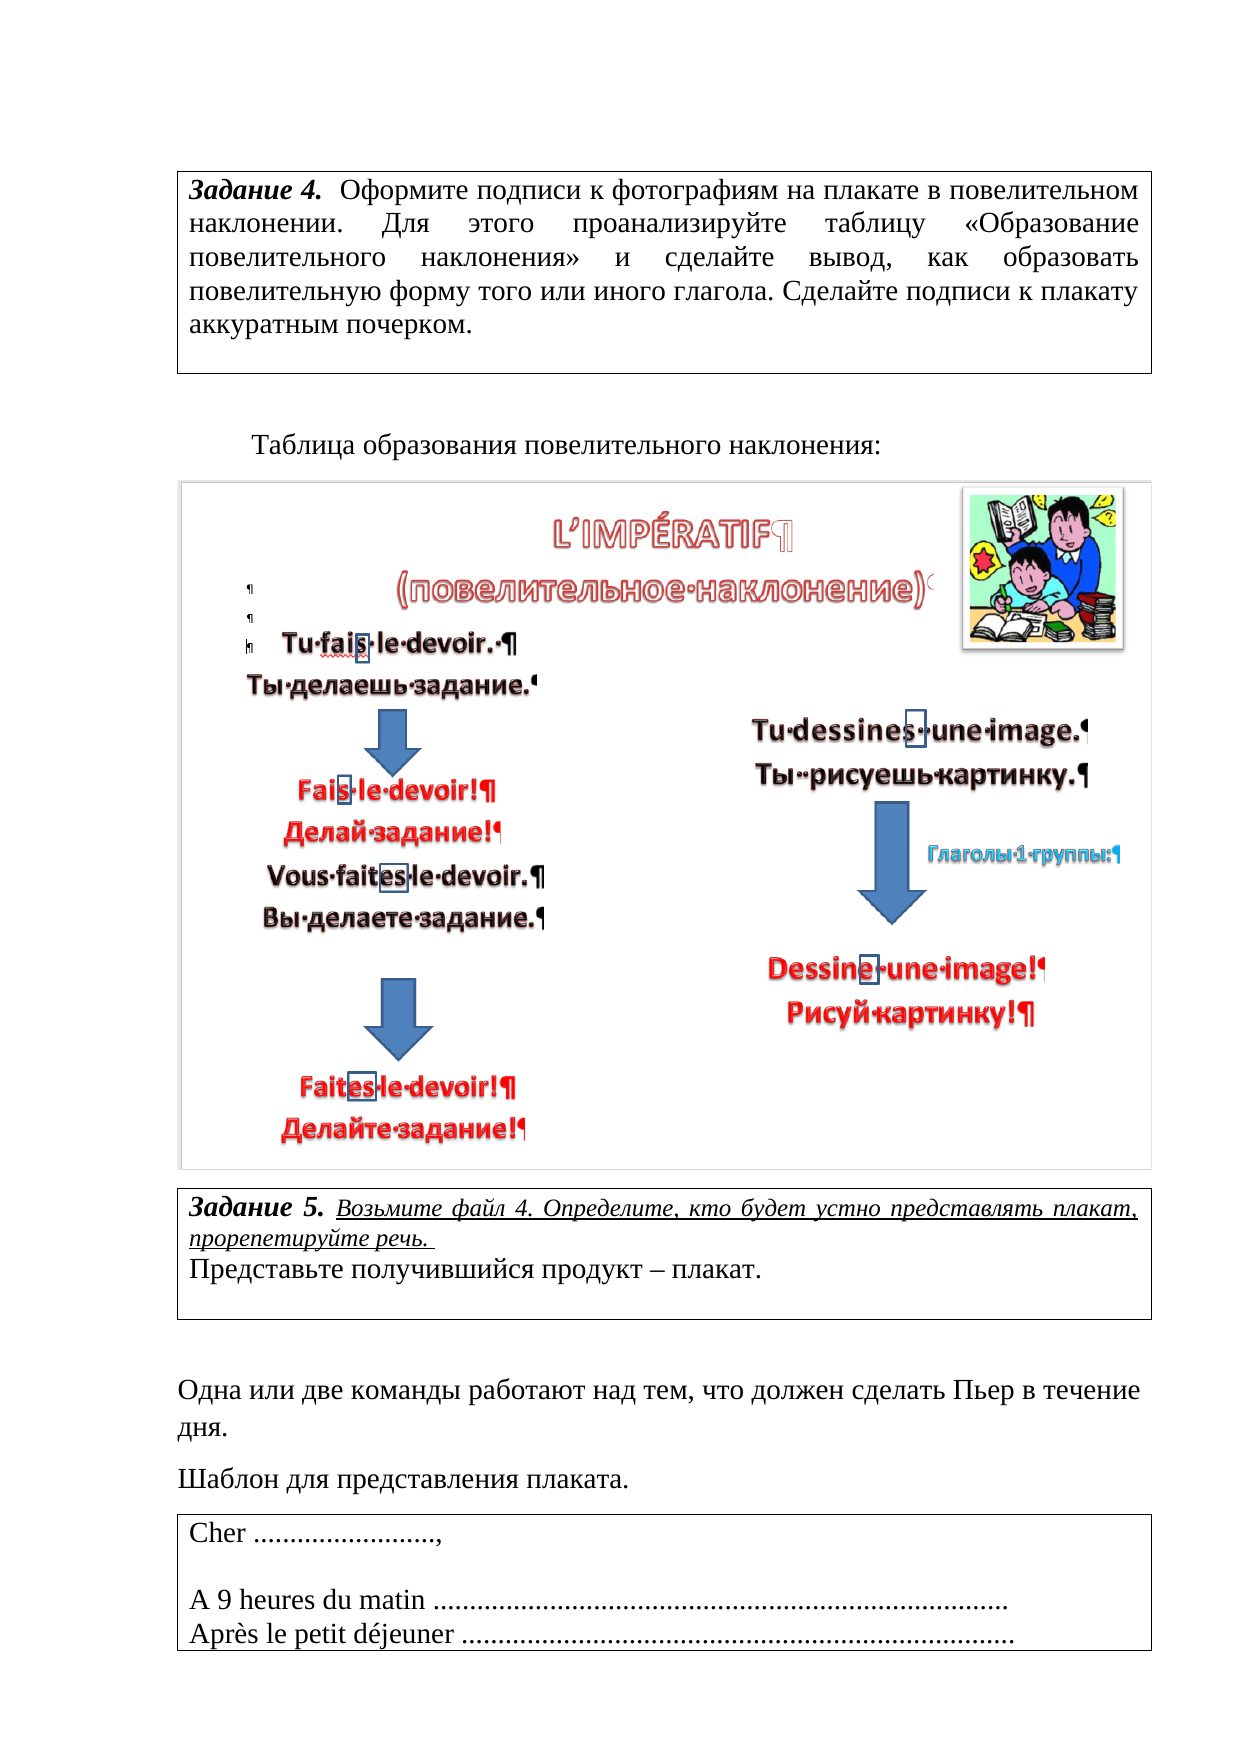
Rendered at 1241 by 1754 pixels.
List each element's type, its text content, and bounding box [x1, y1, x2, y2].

picture [177, 480, 1152, 1170]
table_header Задание 5. Возьмите файл 4. Определите, кто будет устно представлять плакат, прорепетируйте речь. Представьте получившийся продукт – плакат. [178, 1189, 1151, 1319]
text Одна или две команды работают над тем, что должен сделать Пьер в течение дня. [177, 1372, 1152, 1442]
text Таблица образования повелительного наклонения: [177, 427, 1152, 461]
text Шаблон для представления плаката. [177, 1461, 1152, 1495]
table_header Задание 4. Оформите подписи к фотографиям на плакате в повелительном наклонении. Для этого проанализируйте таблицу «Образование повелительного наклонения» и сделайте вывод, как образовать повелительную форму того или иного глагола. Сделайте подписи к плакату аккуратным почерком. [178, 172, 1151, 373]
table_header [178, 1515, 1151, 1649]
